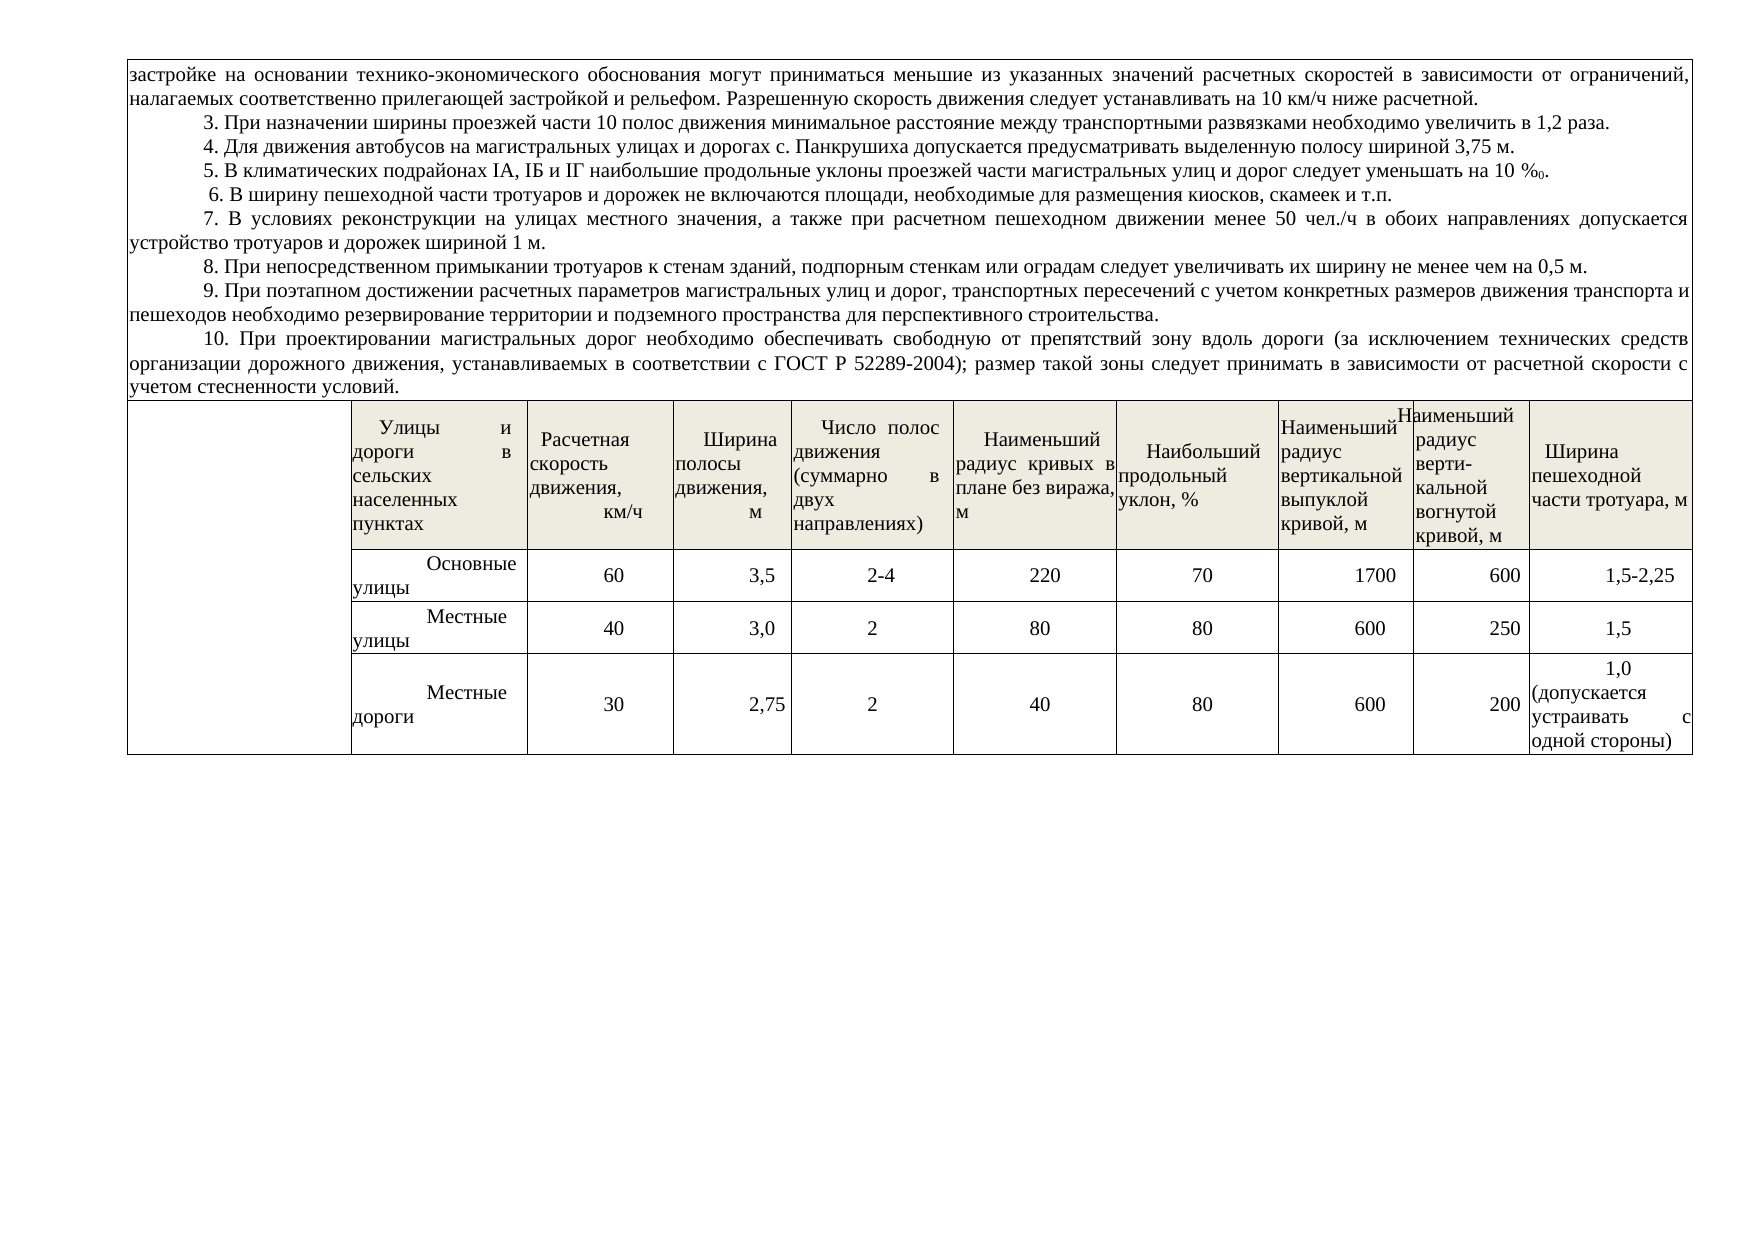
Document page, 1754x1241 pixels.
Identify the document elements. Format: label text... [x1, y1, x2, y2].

table_cell 80 [954, 602, 1116, 653]
table_cell 220 [954, 550, 1116, 601]
table_cell Ширина пешеходной части тротуара, м [1530, 401, 1692, 549]
table_cell 80 [1117, 602, 1278, 653]
table_cell 3,5 [674, 550, 791, 601]
table_cell Местные улицы [352, 602, 527, 653]
table_cell Наименьший радиус верти-кальной вогнутой кривой, м [1414, 401, 1529, 549]
table_cell 3,0 [674, 602, 791, 653]
table_cell 60 [528, 550, 673, 601]
table_cell Ширина полосы движения, м [674, 401, 791, 549]
table_cell Расчетная скорость движения, км/ч [528, 401, 673, 549]
table_cell Основные улицы [352, 550, 527, 601]
table_cell Число полос движения (суммарно в двух направлениях) [792, 401, 953, 549]
table_cell Наибольший продольный уклон, % [1117, 401, 1278, 549]
table_cell Местные дороги [352, 654, 527, 754]
table_cell 600 [1279, 654, 1413, 754]
table_cell 200 [1414, 654, 1529, 754]
table_cell 2,75 [674, 654, 791, 754]
table_cell 1,0 (допускается устраивать с одной стороны) [1530, 654, 1692, 754]
table_cell 2 [792, 602, 953, 653]
table_cell 600 [1279, 602, 1413, 653]
table_cell 70 [1117, 550, 1278, 601]
table_cell Наименьший радиус вертикальной выпуклой кривой, м [1279, 401, 1413, 549]
table_cell 40 [528, 602, 673, 653]
table_cell 2-4 [792, 550, 953, 601]
table_cell [128, 401, 351, 754]
table_cell 1,5 [1530, 602, 1692, 653]
table_cell 80 [1117, 654, 1278, 754]
table_cell Улицы и дороги в сельских населенных пунктах [352, 401, 527, 549]
table_cell 40 [954, 654, 1116, 754]
table_cell 2 [792, 654, 953, 754]
table_cell 1700 [1279, 550, 1413, 601]
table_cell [128, 60, 1692, 400]
table_cell 1,5-2,25 [1530, 550, 1692, 601]
table_cell 30 [528, 654, 673, 754]
table_cell 600 [1414, 550, 1529, 601]
table_cell Наименьший радиус кривых в плане без виража, м [954, 401, 1116, 549]
table_cell 250 [1414, 602, 1529, 653]
